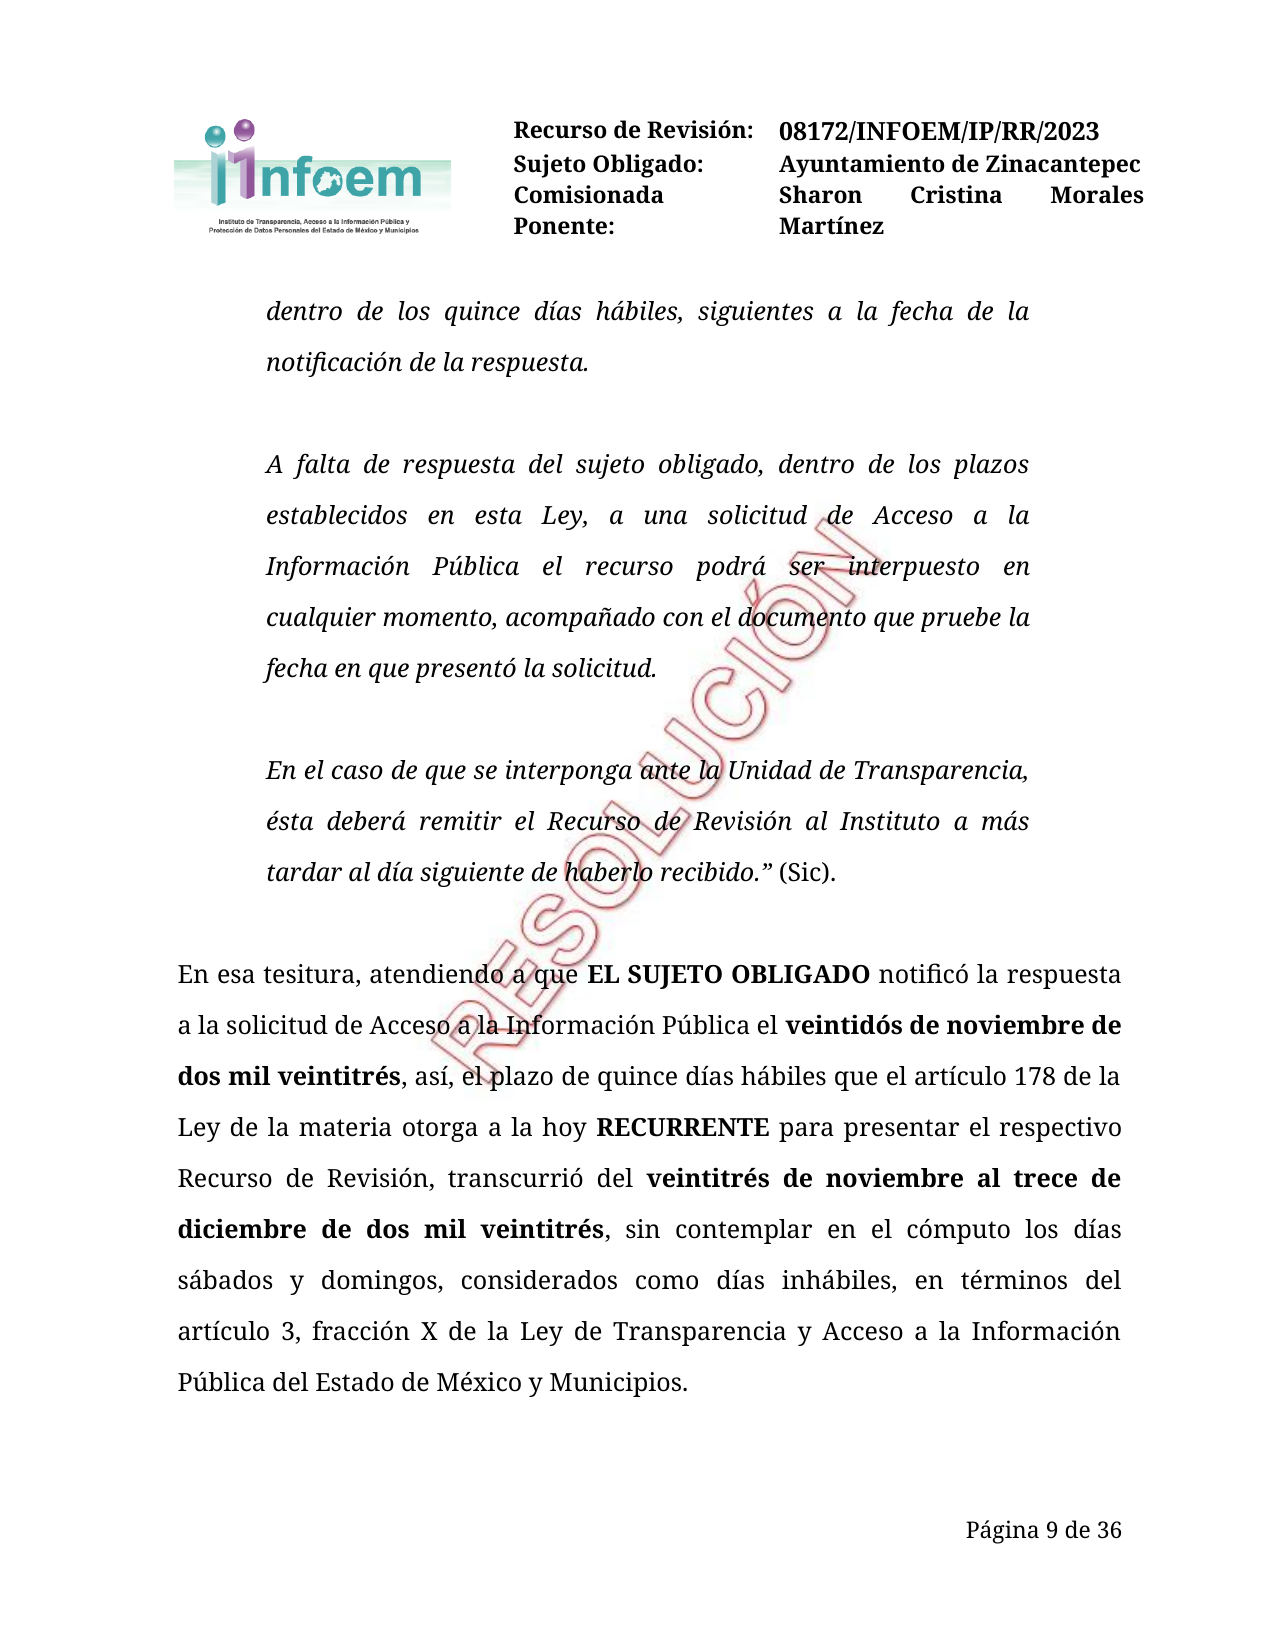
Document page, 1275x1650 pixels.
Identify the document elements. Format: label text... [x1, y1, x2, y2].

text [266, 293, 1034, 378]
text En esa tesitura, atendiendo a que EL SUJETO OBLIGADO notificó la respuesta a la solicitud de Acceso a la Información Pública el veintidós de noviembre de dos mil veintitrés, así, el plazo de quince días hábiles que el artículo 178 de la Ley de la materia otorga a la hoy RECURRENTE para presentar el respectivo Recurso de Revisión, transcurrió del veintitrés de noviembre al trece de diciembre de dos mil veintitrés, sin contemplar en el cómputo los días sábados y domingos, considerados como días inhábiles, en términos del artículo 3, fracción X de la Ley de Transparencia y Acceso a la Información Pública del Estado de México y Municipios. [177, 957, 1122, 1399]
text A falta de respuesta del sujeto obligado, dentro de los plazos establecidos en esta Ley, a una solicitud de Acceso a la Información Pública el recurso podrá ser interpuesto en cualquier momento, acompañado con el documento que pruebe la fecha en que presentó la solicitud. [266, 446, 1034, 684]
text En el caso de que se interponga ante la Unidad de Transparencia, ésta deberá remitir el Recurso de Revisión al Instituto a más tardar al día siguiente de haberlo recibido.” (Sic). [266, 752, 1034, 889]
picture [89, 100, 1215, 1601]
